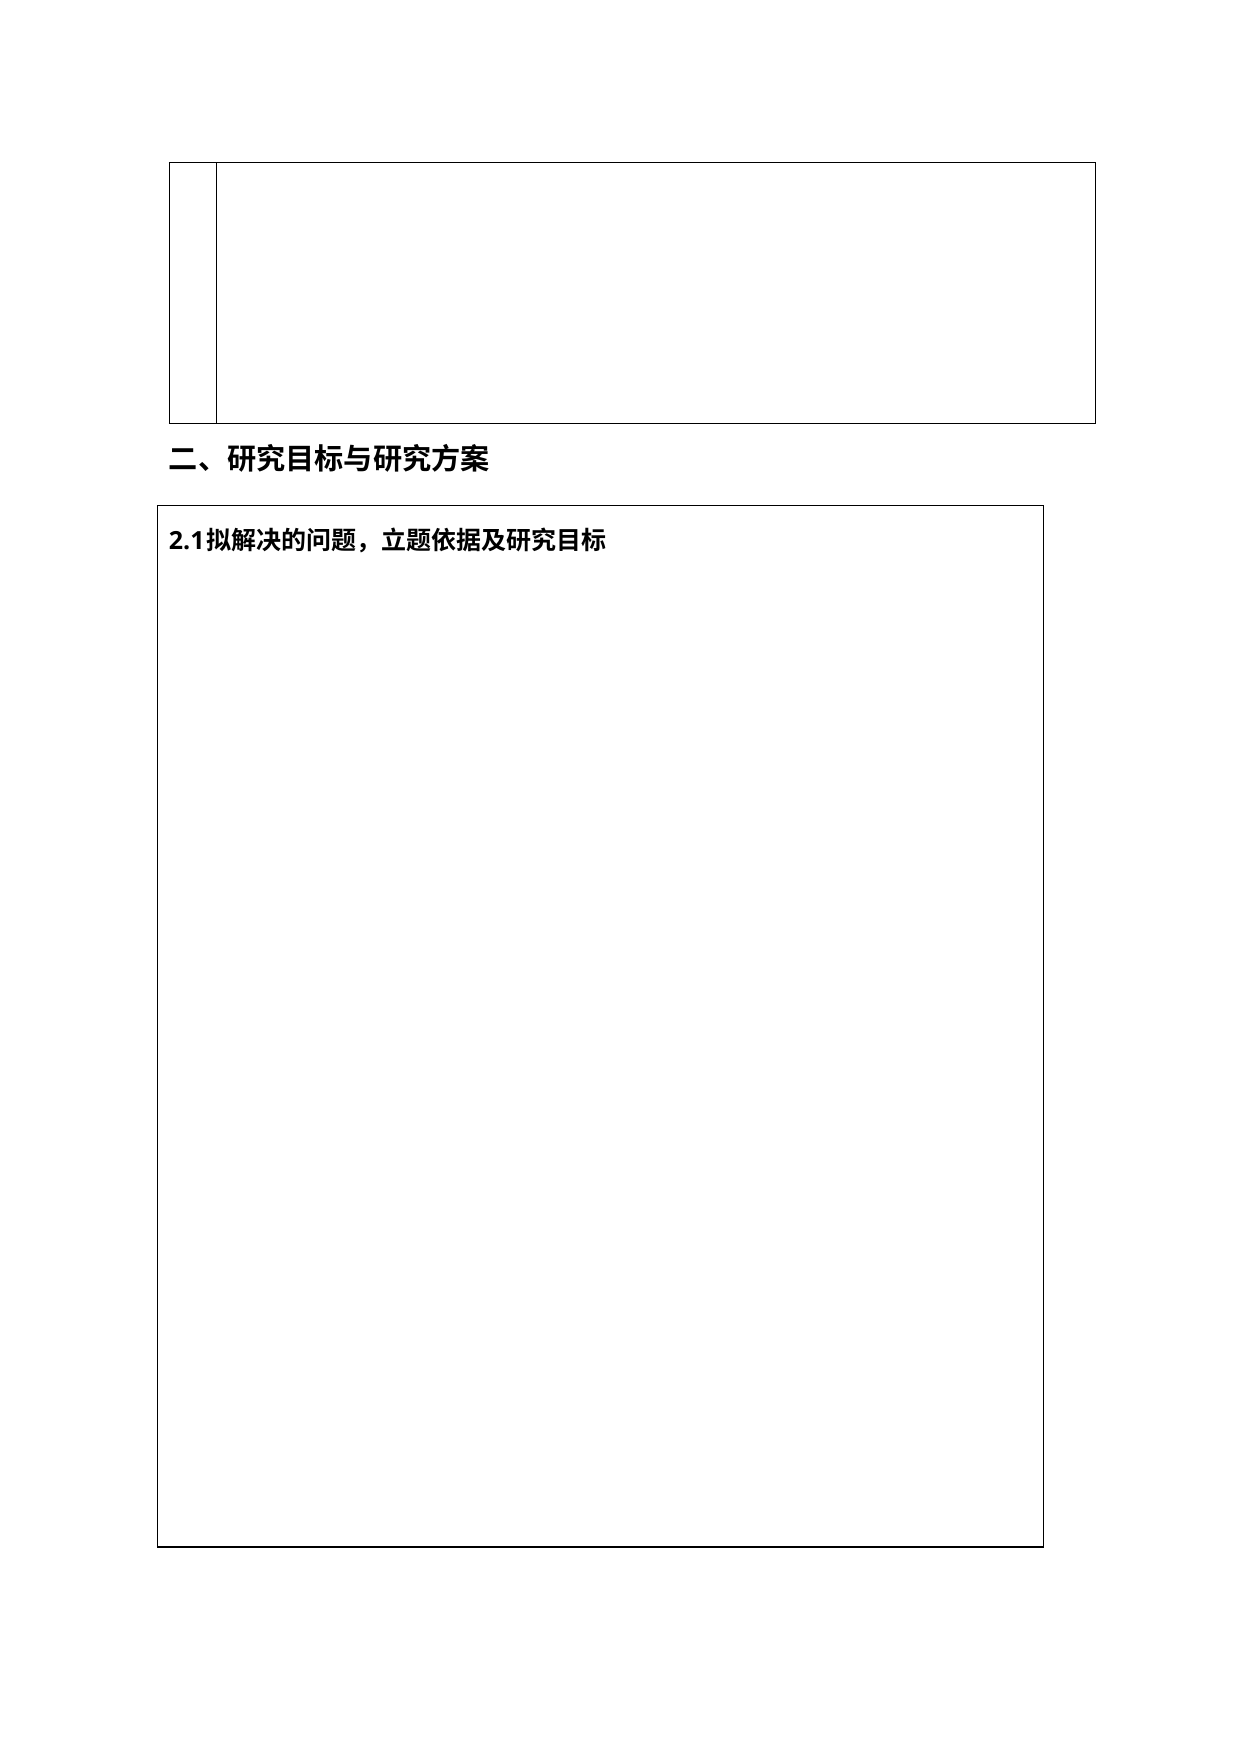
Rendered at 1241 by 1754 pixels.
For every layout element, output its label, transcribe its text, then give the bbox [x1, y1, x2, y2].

text 二、研究目标与研究方案 [169, 424, 1053, 489]
table_header 拟解决的问题，立题依据及研究目标 [158, 506, 1043, 1546]
